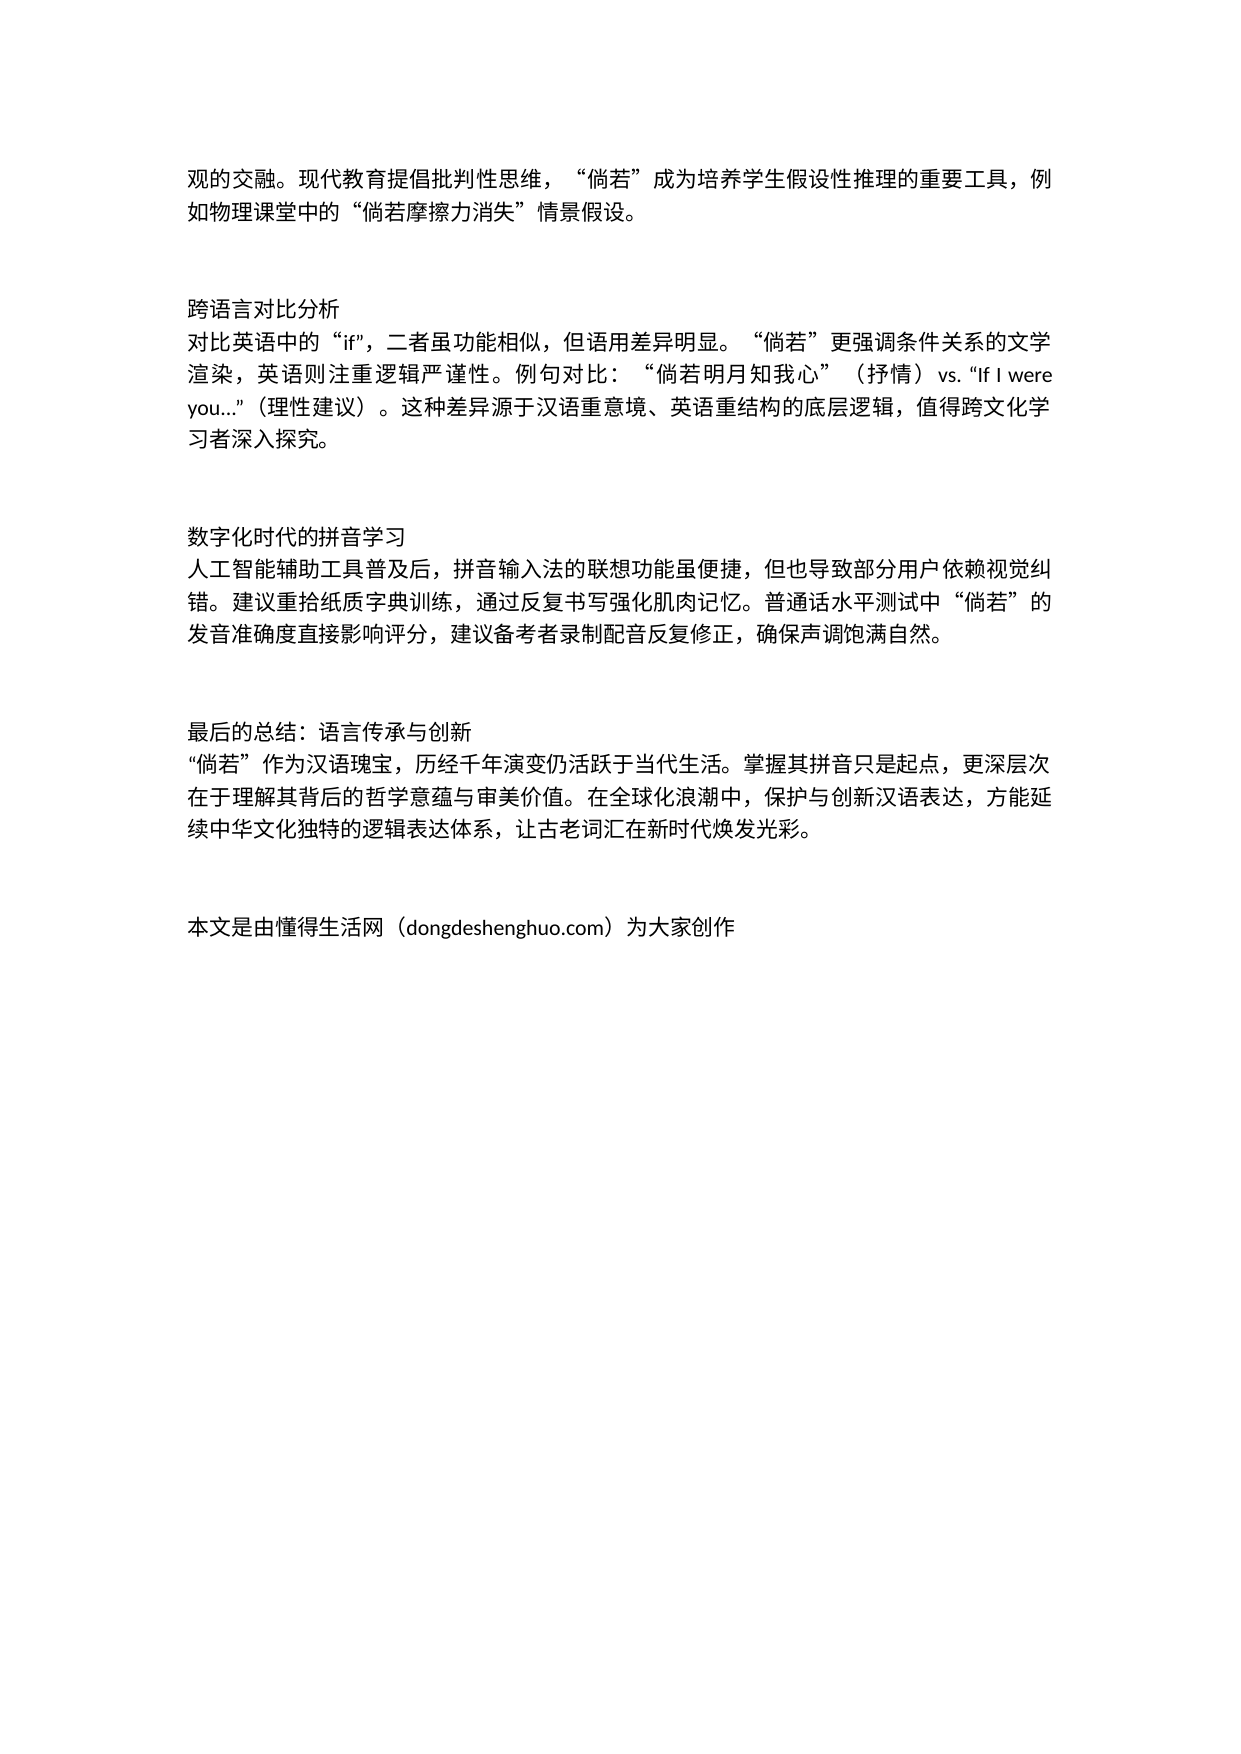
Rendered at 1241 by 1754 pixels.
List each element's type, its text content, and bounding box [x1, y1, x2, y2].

text “倘若”作为汉语瑰宝，历经千年演变仍活跃于当代生活。掌握其拼音只是起点，更深层次在于理解其背后的哲学意蕴与审美价值。在全球化浪潮中，保护与创新汉语表达，方能延续中华文化独特的逻辑表达体系，让古老词汇在新时代焕发光彩。 [187, 747, 1053, 844]
text 跨语言对比分析 [187, 292, 1053, 324]
text 对比英语中的“if”，二者虽功能相似，但语用差异明显。“倘若”更强调条件关系的文学渲染，英语则注重逻辑严谨性。例句对比：“倘若明月知我心”（抒情）vs. “If I were you...”（理性建议）。这种差异源于汉语重意境、英语重结构的底层逻辑，值得跨文化学习者深入探究。 [187, 324, 1053, 454]
text 最后的总结：语言传承与创新 [187, 714, 1053, 747]
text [187, 162, 1053, 227]
text 人工智能辅助工具普及后，拼音输入法的联想功能虽便捷，但也导致部分用户依赖视觉纠错。建议重拾纸质字典训练，通过反复书写强化肌肉记忆。普通话水平测试中“倘若”的发音准确度直接影响评分，建议备考者录制配音反复修正，确保声调饱满自然。 [187, 552, 1053, 649]
text 本文是由懂得生活网（dongdeshenghuo.com）为大家创作 [187, 909, 1053, 942]
text 数字化时代的拼音学习 [187, 519, 1053, 552]
